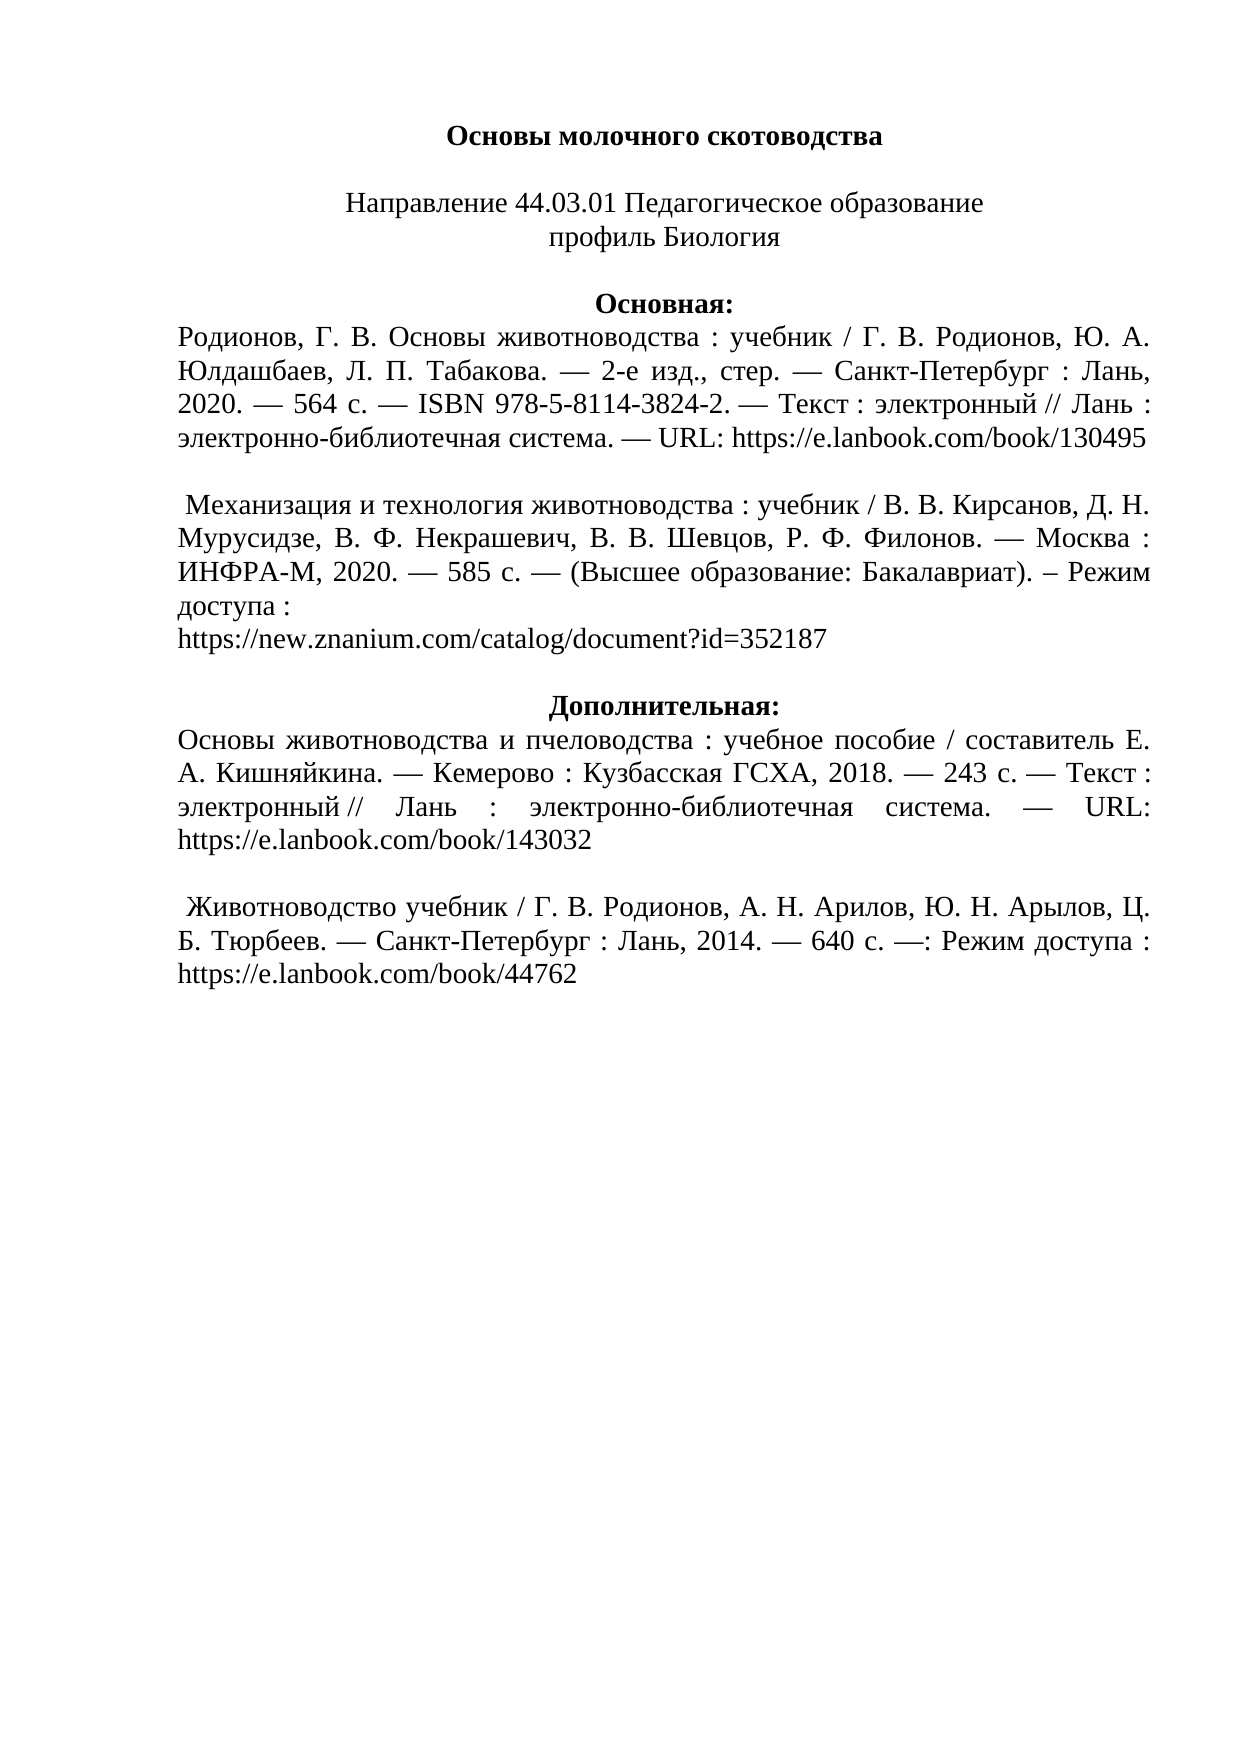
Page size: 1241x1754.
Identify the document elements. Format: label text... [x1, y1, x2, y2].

text Животноводство учебник / Г. В. Родионов, А. Н. Арилов, Ю. Н. Арылов, Ц. Б. Тюрбеев. — Санкт-Петербург : Лань, 2014. — 640 с. —: Режим доступа : https://e.lanbook.com/book/44762 [177, 889, 1152, 990]
text Механизация и технология животноводства : учебник / В. В. Кирсанов, Д. Н. Мурусидзе, В. Ф. Некрашевич, В. В. Шевцов, Р. Ф. Филонов. — Москва : ИНФРА-М, 2020. — 585 с. — (Высшее образование: Бакалавриат). – Режим доступа : [177, 487, 1152, 621]
text профиль Биология [177, 219, 1152, 252]
text Основная: [177, 286, 1152, 319]
text https://new.znanium.com/catalog/document?id=352187 [177, 621, 1152, 655]
text Направление 44.03.01 Педагогическое образование [177, 185, 1152, 219]
text Основы животноводства и пчеловодства : учебное пособие / составитель Е. А. Кишняйкина. — Кемерово : Кузбасская ГСХА, 2018. — 243 с. — Текст : электронный // Лань : электронно-библиотечная система. — URL: https://e.lanbook.com/book/143032 [177, 722, 1152, 856]
text Родионов, Г. В. Основы животноводства : учебник / Г. В. Родионов, Ю. А. Юлдашбаев, Л. П. Табакова. — 2-е изд., стер. — Санкт-Петербург : Лань, 2020. — 564 с. — ISBN 978-5-8114-3824-2. — Текст : электронный // Лань : электронно-библиотечная система. — URL: https://e.lanbook.com/book/130495 [177, 319, 1152, 453]
text Основы молочного скотоводства [177, 118, 1152, 152]
text Дополнительная: [177, 688, 1152, 722]
